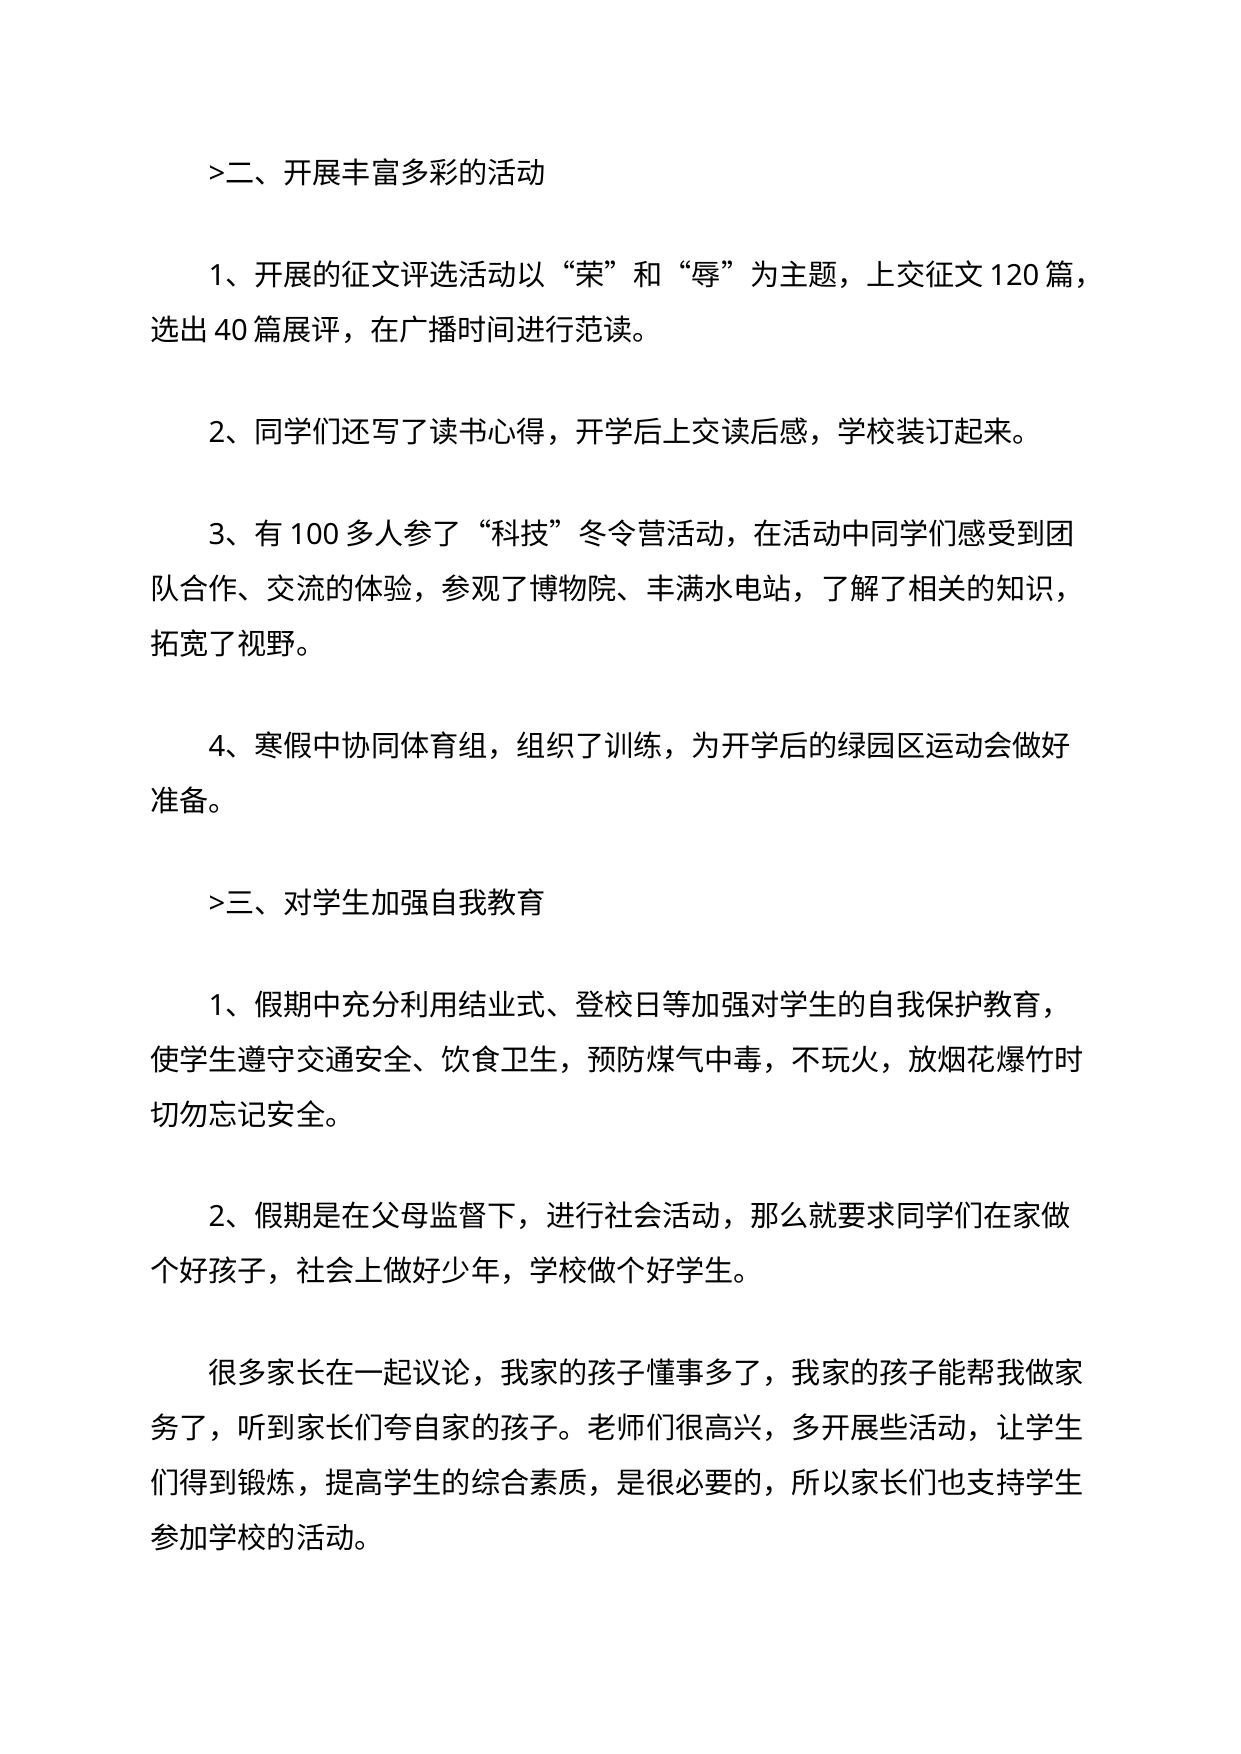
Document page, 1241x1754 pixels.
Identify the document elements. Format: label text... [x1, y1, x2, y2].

text 1、开展的征文评选活动以“荣”和“辱”为主题，上交征文120篇，选出40篇展评，在广播时间进行范读。 [150, 252, 1090, 349]
text 很多家长在一起议论，我家的孩子懂事多了，我家的孩子能帮我做家务了，听到家长们夸自家的孩子。老师们很高兴，多开展些活动，让学生们得到锻炼，提高学生的综合素质，是很必要的，所以家长们也支持学生参加学校的活动。 [150, 1350, 1090, 1557]
text 2、假期是在父母监督下，进行社会活动，那么就要求同学们在家做个好孩子，社会上做好少年，学校做个好学生。 [150, 1193, 1090, 1290]
text 2、同学们还写了读书心得，开学后上交读后感，学校装订起来。 [150, 409, 1090, 451]
text >二、开展丰富多彩的活动 [150, 150, 1090, 192]
text 3、有100多人参了“科技”冬令营活动，在活动中同学们感受到团队合作、交流的体验，参观了博物院、丰满水电站，了解了相关的知识，拓宽了视野。 [150, 511, 1090, 663]
text >三、对学生加强自我教育 [150, 879, 1090, 922]
text 4、寒假中协同体育组，组织了训练，为开学后的绿园区运动会做好准备。 [150, 723, 1090, 820]
text 1、假期中充分利用结业式、登校日等加强对学生的自我保护教育，使学生遵守交通安全、饮食卫生，预防煤气中毒，不玩火，放烟花爆竹时切勿忘记安全。 [150, 981, 1090, 1133]
